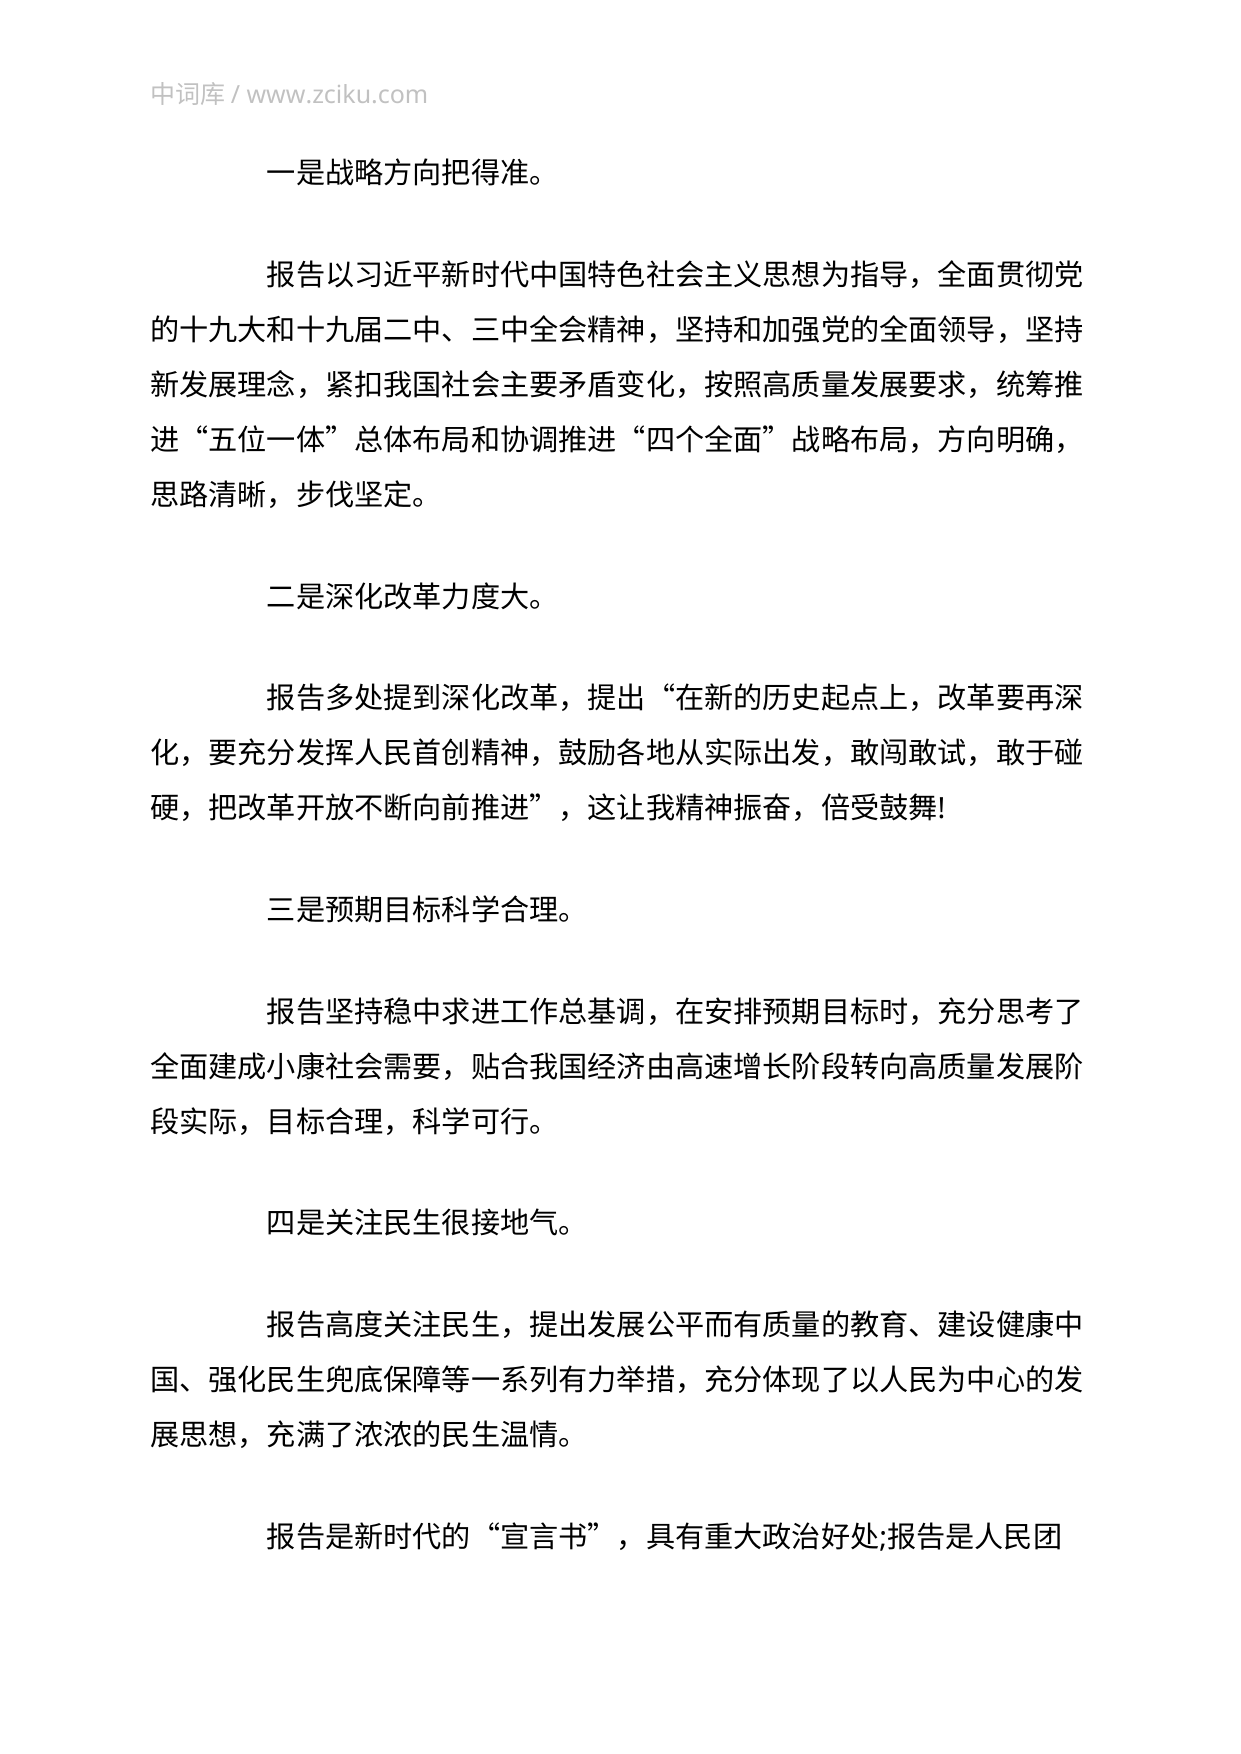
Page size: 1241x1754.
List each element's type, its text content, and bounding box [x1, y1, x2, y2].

text 四是关注民生很接地气。 [150, 1200, 1090, 1242]
text 报告坚持稳中求进工作总基调，在安排预期目标时，充分思考了全面建成小康社会需要，贴合我国经济由高速增长阶段转向高质量发展阶段实际，目标合理，科学可行。 [150, 988, 1090, 1141]
text 二是深化改革力度大。 [150, 573, 1090, 615]
text 报告高度关注民生，提出发展公平而有质量的教育、建设健康中国、强化民生兜底保障等一系列有力举措，充分体现了以人民为中心的发展思想，充满了浓浓的民生温情。 [150, 1302, 1090, 1454]
text 三是预期目标科学合理。 [150, 887, 1090, 929]
text 报告以习近平新时代中国特色社会主义思想为指导，全面贯彻党的十九大和十九届二中、三中全会精神，坚持和加强党的全面领导，坚持新发展理念，紧扣我国社会主要矛盾变化，按照高质量发展要求，统筹推进“五位一体”总体布局和协调推进“四个全面”战略布局，方向明确，思路清晰，步伐坚定。 [150, 252, 1090, 514]
text 一是战略方向把得准。 [150, 150, 1090, 192]
text 报告多处提到深化改革，提出“在新的历史起点上，改革要再深化，要充分发挥人民首创精神，鼓励各地从实际出发，敢闯敢试，敢于碰硬，把改革开放不断向前推进”，这让我精神振奋，倍受鼓舞! [150, 675, 1090, 827]
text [150, 1513, 1090, 1556]
